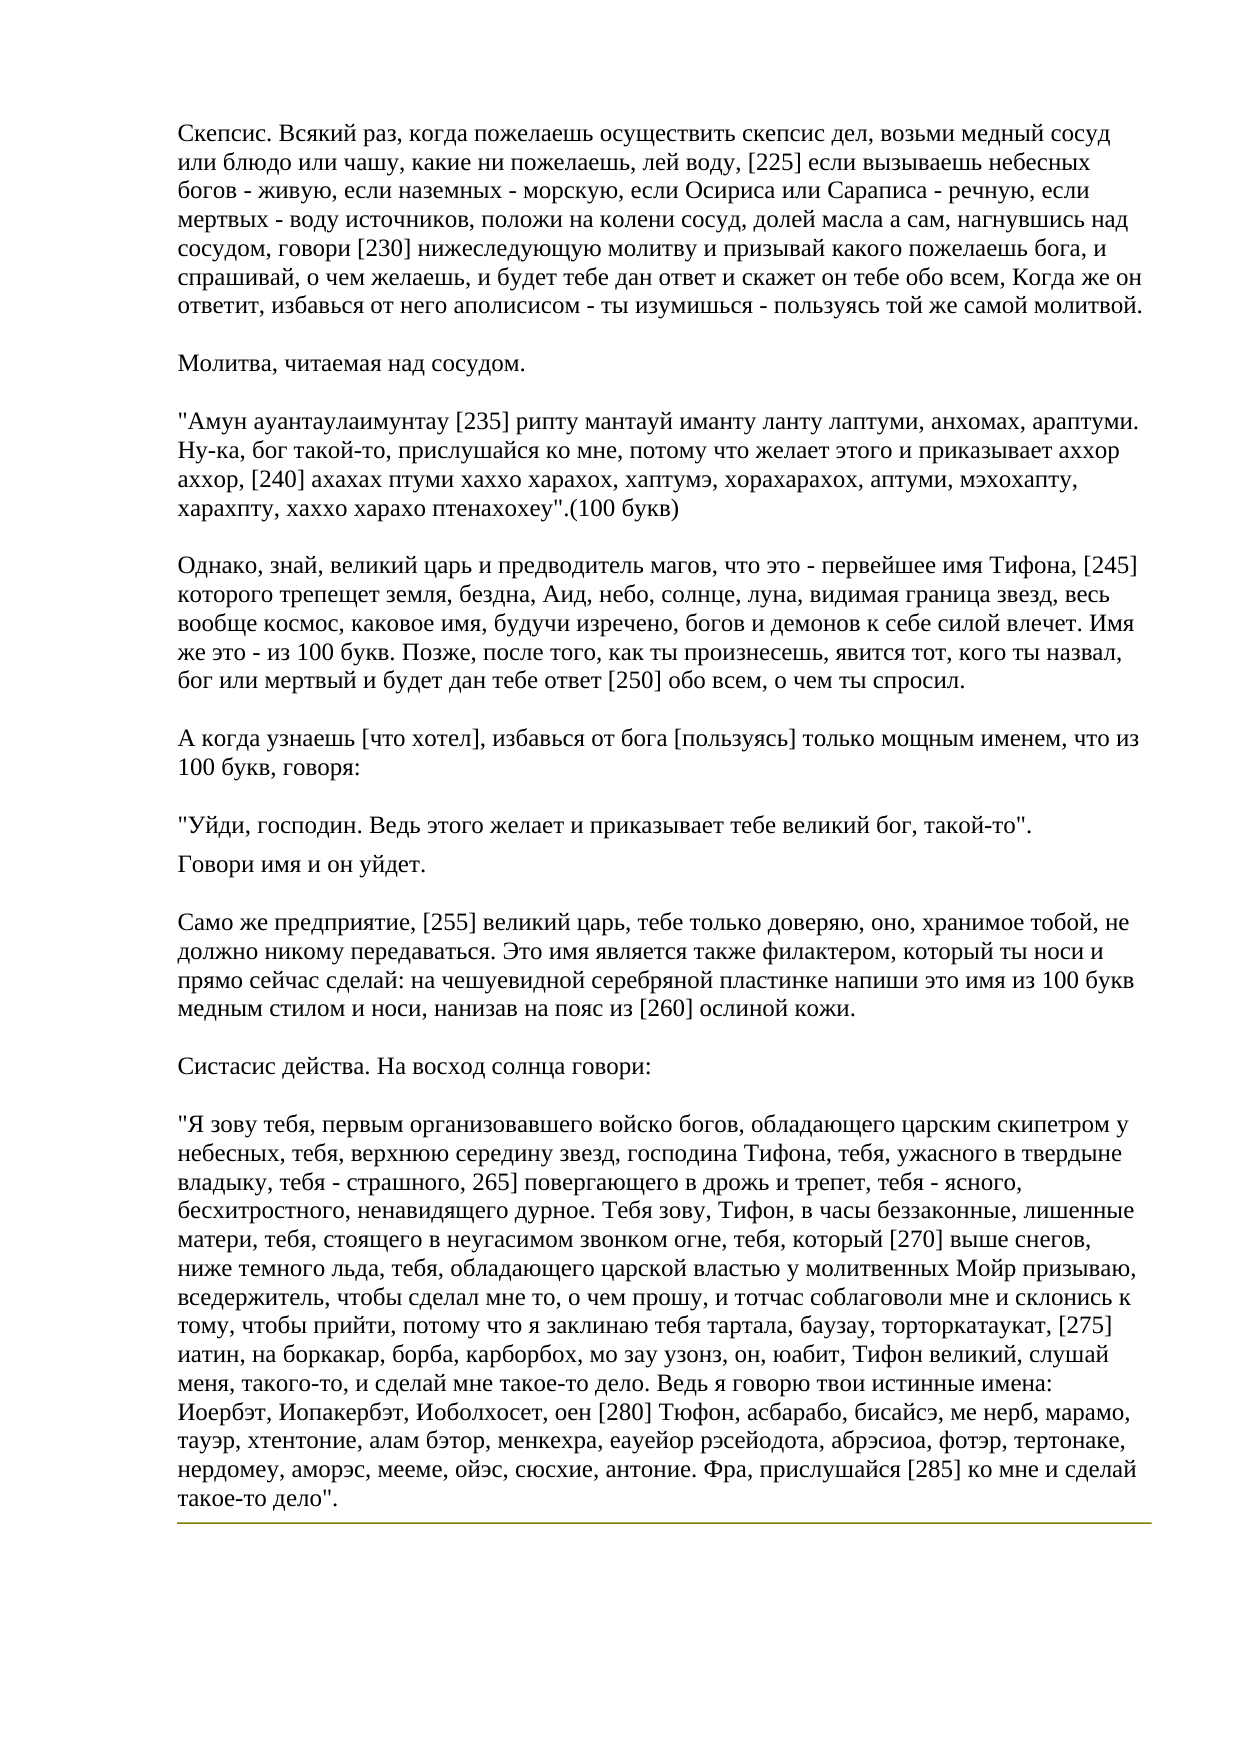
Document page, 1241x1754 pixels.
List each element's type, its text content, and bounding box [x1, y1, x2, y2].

text "Уйди, господин. Ведь этого желает и приказывает тебе великий бог, такой-то". [177, 810, 1152, 839]
text Говори имя и он уйдет. [177, 849, 1152, 878]
text Само же предприятие, [255] великий царь, тебе только доверяю, оно, хранимое тобой, не должно никому передаваться. Это имя является также филактером, который ты носи и прямо сейчас сделай: на чешуевидной серебряной пластинке напиши это имя из 100 букв медным стилом и носи, нанизав на пояс из [260] ослиной кожи. [177, 907, 1152, 1022]
text Систасис действа. На восход солнца говори: [177, 1051, 1152, 1080]
text "Амун ауантаулаимунтау [235] рипту мантауй иманту ланту лаптуми, анхомах, араптуми. Ну-ка, бог такой-то, прислушайся ко мне, потому что желает этого и приказывает аххор аххор, [240] ахахах птуми хаххо харахох, хаптумэ, хорахарахох, аптуми, мэхохапту, харахпту, хаххо харахо птенахохеу".(100 букв) [177, 406, 1152, 521]
text Молитва, читаемая над сосудом. [177, 348, 1152, 377]
text "Я зову тебя, первым организовавшего войско богов, обладающего царским скипетром у небесных, тебя, верхнюю середину звезд, господина Тифона, тебя, ужасного в твердыне владыку, тебя - страшного, 265] повергающего в дрожь и трепет, тебя - ясного, бесхитростного, ненавидящего дурное. Тебя зову, Тифон, в часы беззаконные, лишенные матери, тебя, стоящего в неугасимом звонком огне, тебя, который [270] выше снегов, ниже темного льда, тебя, обладающего царской властью у молитвенных Мойр призываю, вседержитель, чтобы сделал мне то, о чем прошу, и тотчас соблаговоли мне и склонись к тому, чтобы прийти, потому что я заклинаю тебя тартала, баузау, торторкатаукат, [275] иатин, на боркакар, борба, карборбох, мо зау узонз, он, юабит, Тифон великий, слушай меня, такого-то, и сделай мне такое-то дело. Ведь я говорю твои истинные имена: Иоербэт, Иопакербэт, Иоболхосет, оен [280] Тюфон, асбарабо, бисайсэ, ме нерб, марамо, тауэр, хтентоние, алам бэтор, менкехра, еауейор рэсейодота, абрэсиоа, фотэр, тертонаке, нердомеу, аморэс, мееме, ойэс, сюсхие, антоние. Фра, прислушайся [285] ко мне и сделай такое-то дело". [177, 1109, 1152, 1512]
text Однако, знай, великий царь и предводитель магов, что это - первейшее имя Тифона, [245] которого трепещет земля, бездна, Аид, небо, солнце, луна, видимая граница звезд, весь вообще космос, каковое имя, будучи изречено, богов и демонов к себе силой влечет. Имя же это - из 100 букв. Позже, после того, как ты произнесешь, явится тот, кого ты назвал, бог или мертвый и будет дан тебе ответ [250] обо всем, о чем ты спросил. [177, 551, 1152, 694]
text А когда узнаешь [что хотел], избавься от бога [пользуясь] только мощным именем, что из 100 букв, говоря: [177, 723, 1152, 781]
text Скепсис. Всякий раз, когда пожелаешь осуществить скепсис дел, возьми медный сосуд или блюдо или чашу, какие ни пожелаешь, лей воду, [225] если вызываешь небесных богов - живую, если наземных - морскую, если Осириса или Сараписа - речную, если мертвых - воду источников, положи на колени сосуд, долей масла а сам, нагнувшись над сосудом, говори [230] нижеследующую молитву и призывай какого пожелаешь бога, и спрашивай, о чем желаешь, и будет тебе дан ответ и скажет он тебе обо всем, Когда же он ответит, избавься от него аполисисом - ты изумишься - пользуясь той же самой молитвой. [177, 118, 1152, 319]
